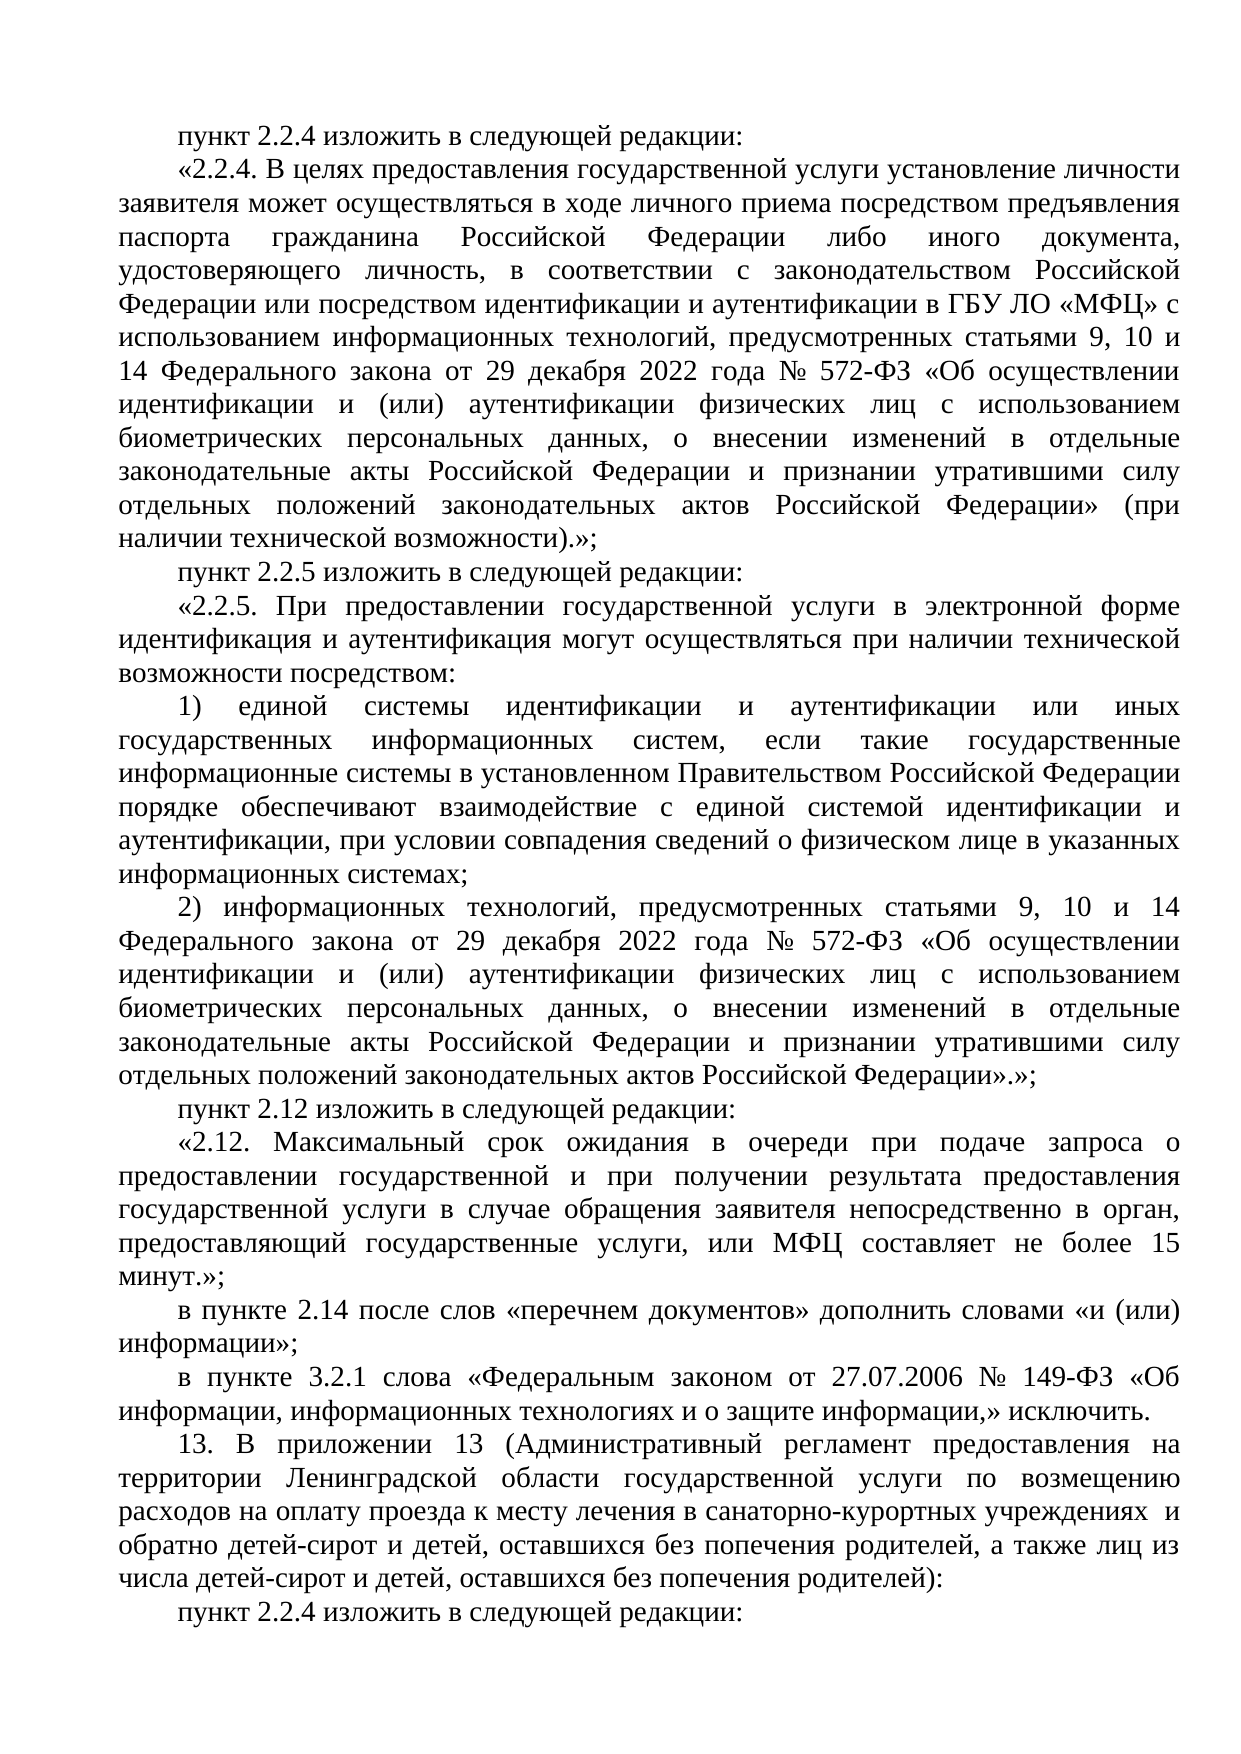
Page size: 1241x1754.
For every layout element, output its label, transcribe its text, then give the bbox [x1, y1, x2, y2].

text «2.2.4. В целях предоставления государственной услуги установление личности заявителя может осуществляться в ходе личного приема посредством предъявления паспорта гражданина Российской Федерации либо иного документа, удостоверяющего личность, в соответствии с законодательством Российской Федерации или посредством идентификации и аутентификации в ГБУ ЛО «МФЦ» с использованием информационных технологий, предусмотренных статьями 9, 10 и 14 Федерального закона от 29 декабря 2022 года № 572-ФЗ «Об осуществлении идентификации и (или) аутентификации физических лиц с использованием биометрических персональных данных, о внесении изменений в отдельные законодательные акты Российской Федерации и признании утратившими силу отдельных положений законодательных актов Российской Федерации» (при наличии технической возможности).»; [118, 152, 1181, 554]
text «2.2.5. При предоставлении государственной услуги в электронной форме идентификация и аутентификация могут осуществляться при наличии технической возможности посредством: [118, 588, 1181, 688]
text пункт 2.12 изложить в следующей редакции: [118, 1091, 1181, 1124]
text в пункте 2.14 после слов «перечнем документов» дополнить словами «и (или) информации»; [118, 1292, 1181, 1359]
text пункт 2.2.5 изложить в следующей редакции: [118, 554, 1181, 588]
text в пункте 3.2.1 слова «Федеральным законом от 27.07.2006 № 149-ФЗ «Об информации, информационных технологиях и о защите информации,» исключить. [118, 1359, 1181, 1426]
text пункт 2.2.4 изложить в следующей редакции: [118, 1594, 1181, 1627]
text 2) информационных технологий, предусмотренных статьями 9, 10 и 14 Федерального закона от 29 декабря 2022 года № 572-ФЗ «Об осуществлении идентификации и (или) аутентификации физических лиц с использованием биометрических персональных данных, о внесении изменений в отдельные законодательные акты Российской Федерации и признании утратившими силу отдельных положений законодательных актов Российской Федерации».»; [118, 889, 1181, 1091]
text «2.12. Максимальный срок ожидания в очереди при подаче запроса о предоставлении государственной и при получении результата предоставления государственной услуги в случае обращения заявителя непосредственно в орган, предоставляющий государственные услуги, или МФЦ составляет не более 15 минут.»; [118, 1124, 1181, 1292]
text пункт 2.2.4 изложить в следующей редакции: [118, 118, 1181, 152]
text 1) единой системы идентификации и аутентификации или иных государственных информационных систем, если такие государственные информационные системы в установленном Правительством Российской Федерации порядке обеспечивают взаимодействие с единой системой идентификации и аутентификации, при условии совпадения сведений о физическом лице в указанных информационных системах; [118, 688, 1181, 889]
text 13. В приложении 13 (Административный регламент предоставления на территории Ленинградской области государственной услуги по возмещению расходов на оплату проезда к месту лечения в санаторно-курортных учреждениях и обратно детей-сирот и детей, оставшихся без попечения родителей, а также лиц из числа детей-сирот и детей, оставшихся без попечения родителей): [118, 1426, 1181, 1594]
